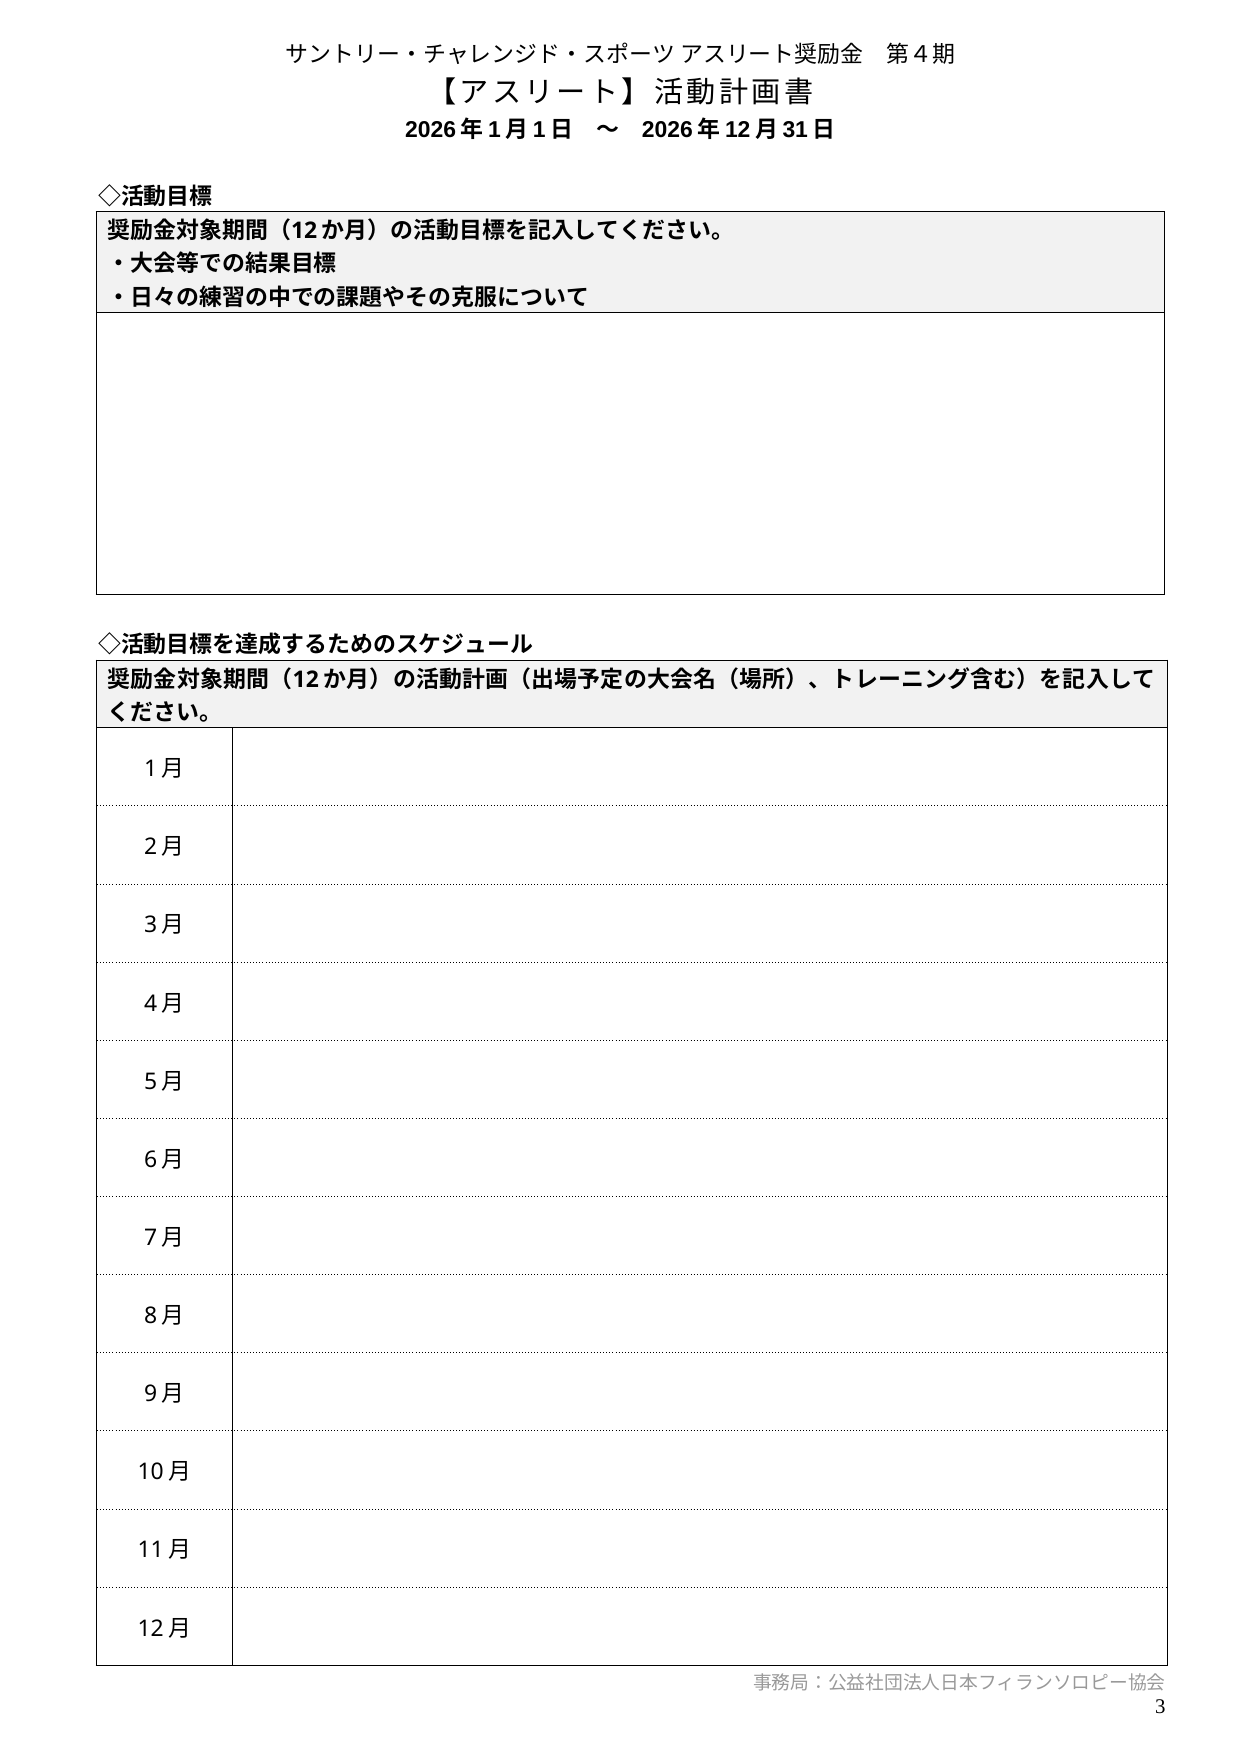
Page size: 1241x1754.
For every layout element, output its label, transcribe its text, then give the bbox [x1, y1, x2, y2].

table_cell [233, 1040, 1167, 1118]
table_cell 10月 [97, 1430, 232, 1508]
table_cell 2月 [97, 805, 232, 883]
table_cell [233, 1274, 1167, 1352]
table_cell 3月 [97, 884, 232, 962]
table_header 奨励金対象期間（12か月）の活動計画（出場予定の大会名（場所）、トレーニング含む）を記入してください。 [97, 661, 1167, 727]
table_cell [97, 313, 1164, 594]
table_cell 5月 [97, 1040, 232, 1118]
table_cell [233, 962, 1167, 1040]
table_cell 6月 [97, 1118, 232, 1196]
table_cell 11月 [97, 1509, 232, 1587]
table_cell 1月 [97, 728, 232, 805]
table_cell [233, 1587, 1167, 1665]
table_cell 12月 [97, 1587, 232, 1665]
table_cell [233, 1118, 1167, 1196]
table_cell 9月 [97, 1352, 232, 1430]
table_cell [233, 728, 1167, 805]
table_cell 7月 [97, 1196, 232, 1274]
table_cell 4月 [97, 962, 232, 1040]
table_cell [233, 884, 1167, 962]
text ◇活動目標 [75, 178, 1165, 211]
table_cell [233, 1196, 1167, 1274]
table_header 奨励金対象期間（12か月）の活動目標を記入してください。 ・大会等での結果目標 ・日々の練習の中での課題やその克服について [97, 212, 1164, 312]
table_cell 8月 [97, 1274, 232, 1352]
text ◇活動目標を達成するためのスケジュール [75, 626, 1165, 659]
table_cell [233, 805, 1167, 883]
table_cell [233, 1509, 1167, 1587]
table_cell [233, 1352, 1167, 1430]
table_cell [233, 1430, 1167, 1508]
